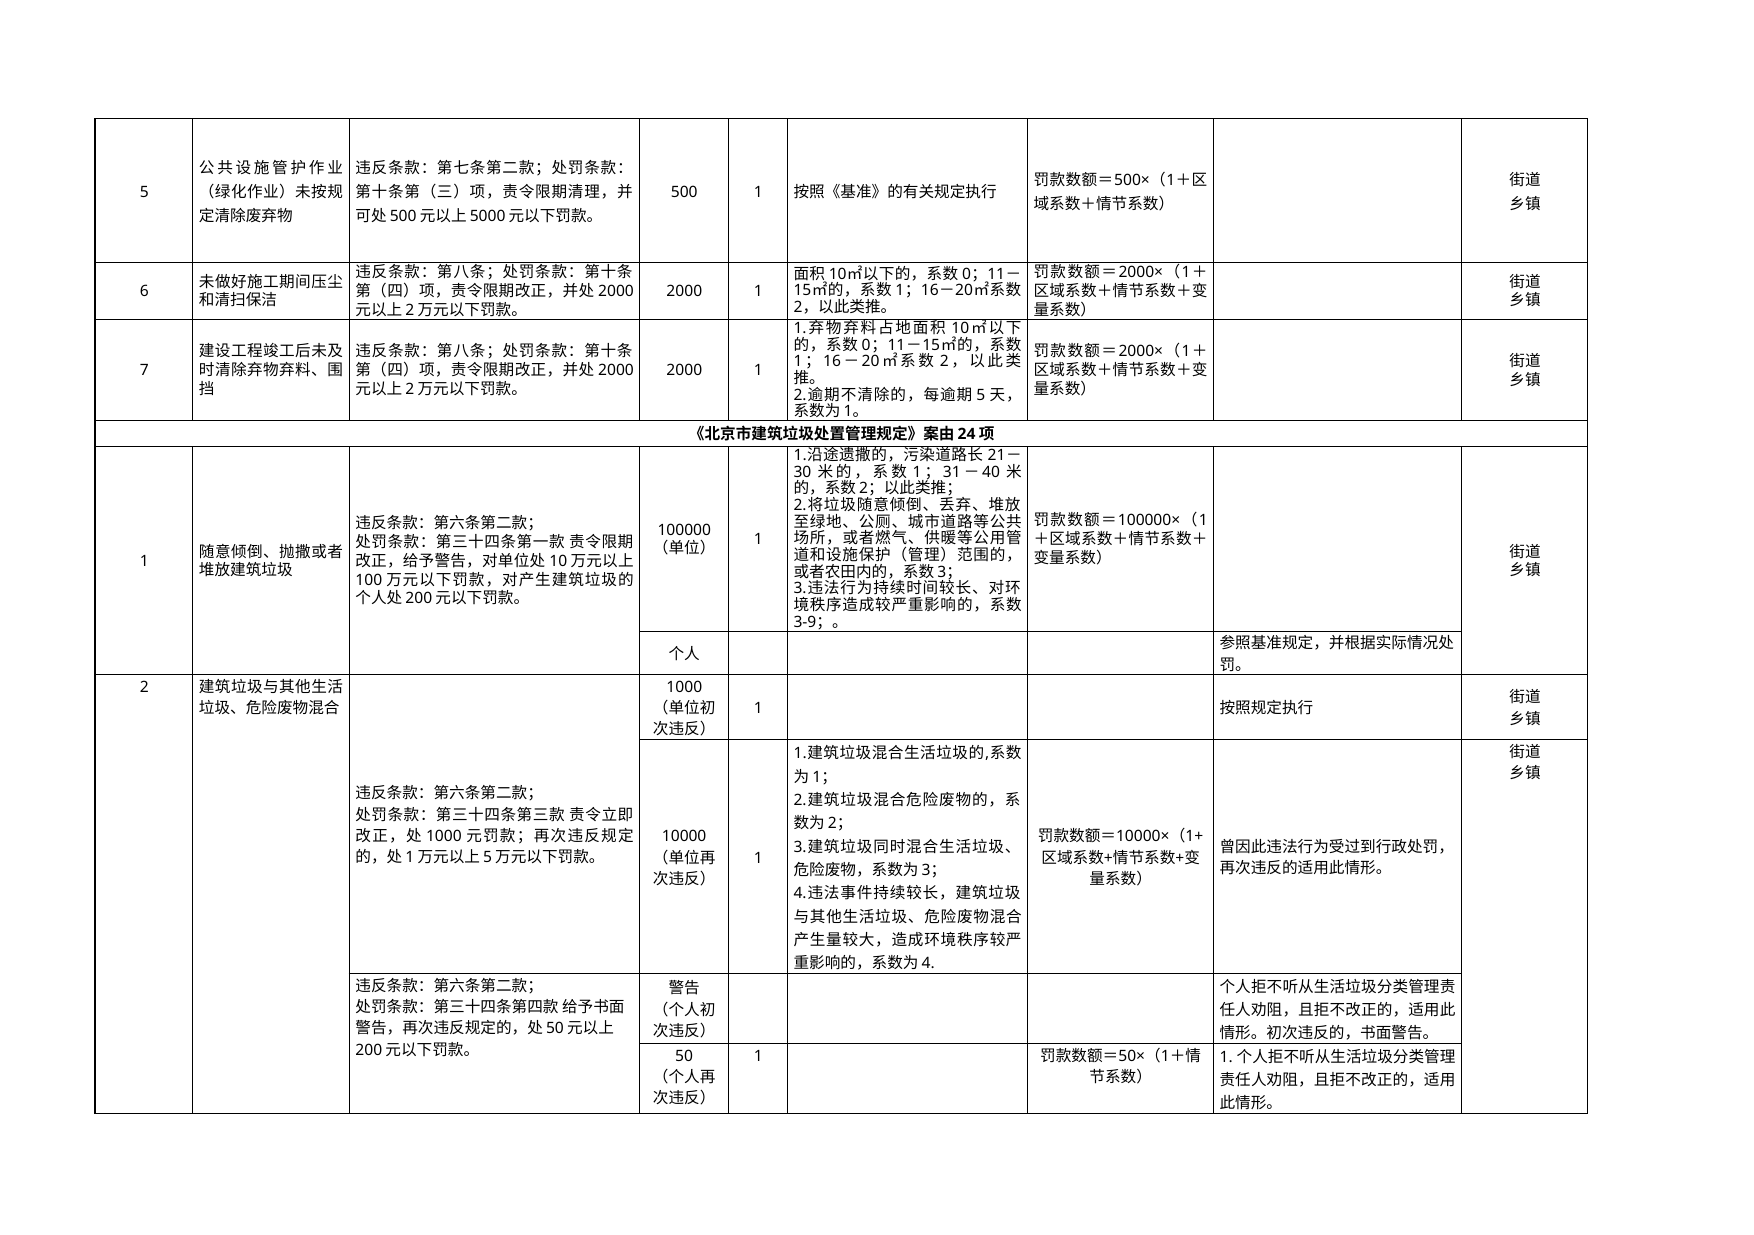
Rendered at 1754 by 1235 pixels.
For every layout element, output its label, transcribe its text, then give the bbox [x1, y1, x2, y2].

table_cell 1 [729, 675, 787, 739]
table_cell 街道 乡镇 [1462, 675, 1587, 739]
table_cell 500 [640, 119, 728, 262]
table_cell 按照《基准》的有关规定执行 [788, 119, 1027, 262]
table_cell 个人 [640, 632, 728, 674]
table_cell [1028, 632, 1213, 674]
table_cell 街道 乡镇 [1462, 263, 1587, 319]
table_cell 1.沿途遗撒的，污染道路长21－30米的，系数1；31－40米的，系数2；以此类推； 2.将垃圾随意倾倒、丢弃、堆放至绿地、公厕、城市道路等公共场所，或者燃气、供暖等公用管道和设施保护（管理）范围的，或者农田内的，系数3； 3.违法行为持续时间较长、对环境秩序造成较严重影响的，系数3-9；。 [788, 447, 1027, 631]
table_cell 建设工程竣工后未及时清除弃物弃料、围挡 [193, 320, 349, 420]
table_cell 违反条款：第六条第二款； 处罚条款：第三十四条第四款 给予书面警告，再次违反规定的，处50元以上200元以下罚款。 [350, 974, 639, 1113]
table_cell 《北京市建筑垃圾处置管理规定》案由24项 [96, 421, 1587, 446]
table_cell [788, 1044, 1027, 1113]
table_cell 未做好施工期间压尘和清扫保洁 [193, 263, 349, 319]
table_cell [1214, 119, 1461, 262]
table_cell 公共设施管护作业（绿化作业）未按规定清除废弃物 [193, 119, 349, 262]
table_cell 7 [96, 320, 192, 420]
table_cell 6 [96, 263, 192, 319]
table_cell 1 [729, 320, 787, 420]
table_cell 违反条款：第七条第二款；处罚条款：第十条第（三）项，责令限期清理，并可处500元以上5000元以下罚款。 [350, 119, 639, 262]
table_cell 街道 乡镇 [1462, 740, 1587, 1113]
table_cell 1 [729, 263, 787, 319]
table_cell 面积10㎡以下的，系数0；11－15㎡的，系数1；16－20㎡系数2，以此类推。 [788, 263, 1027, 319]
table_cell 罚款数额＝50×（1＋情节系数） [1028, 1044, 1213, 1113]
table_cell [1214, 320, 1461, 420]
table_cell 街道 乡镇 [1462, 447, 1587, 674]
table_cell 个人拒不听从生活垃圾分类管理责任人劝阻，且拒不改正的，适用此情形。初次违反的，书面警告。 [1214, 974, 1461, 1043]
table_cell 街道 乡镇 [1462, 320, 1587, 420]
table_cell 1.弃物弃料占地面积10㎡以下的，系数0；11－15㎡的，系数1；16－20㎡系数2，以此类推。 2.逾期不清除的，每逾期5天，系数为1。 [788, 320, 1027, 420]
table_cell 2000 [640, 320, 728, 420]
table_cell 2 [96, 675, 192, 1113]
table_cell 1 [729, 447, 787, 631]
table_cell [1028, 675, 1213, 739]
table_cell 违反条款：第六条第二款； 处罚条款：第三十四条第三款 责令立即改正，处1000元罚款；再次违反规定的，处1万元以上5万元以下罚款。 [350, 675, 639, 973]
table_cell 罚款数额＝2000×（1＋区域系数＋情节系数＋变量系数） [1028, 263, 1213, 319]
table_cell 违反条款：第六条第二款； 处罚条款：第三十四条第一款 责令限期改正，给予警告，对单位处10万元以上100万元以下罚款，对产生建筑垃圾的个人处200元以下罚款。 [350, 447, 639, 674]
table_cell 100000 （单位） [640, 447, 728, 631]
table_cell [1214, 263, 1461, 319]
table_cell 街道 乡镇 [1462, 119, 1587, 262]
table_cell 罚款数额＝10000×（1+区域系数+情节系数+变量系数） [1028, 740, 1213, 973]
table_cell 按照规定执行 [1214, 675, 1461, 739]
table_cell 违反条款：第八条；处罚条款：第十条第（四）项，责令限期改正，并处2000元以上2万元以下罚款。 [350, 263, 639, 319]
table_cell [1028, 119, 1213, 262]
table_cell 警告 （个人初次违反） [640, 974, 728, 1043]
table_cell 1.建筑垃圾混合生活垃圾的,系数为1； 2.建筑垃圾混合危险废物的，系数为2； 3.建筑垃圾同时混合生活垃圾、危险废物，系数为3； 4.违法事件持续较长，建筑垃圾与其他生活垃圾、危险废物混合产生量较大，造成环境秩序较严重影响的，系数为4. [788, 740, 1027, 973]
table_cell 1 [729, 740, 787, 973]
table_cell 随意倾倒、抛撒或者堆放建筑垃圾 [193, 447, 349, 674]
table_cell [1214, 1044, 1461, 1113]
table_cell 罚款数额＝100000×（1＋区域系数＋情节系数＋变量系数） [1028, 447, 1213, 631]
table_cell [788, 675, 1027, 739]
table_cell [1028, 974, 1213, 1043]
table_cell 1000 （单位初次违反） [640, 675, 728, 739]
table_cell 1 [729, 119, 787, 262]
table_cell 1 [729, 1044, 787, 1113]
table_cell 建筑垃圾与其他生活垃圾、危险废物混合 [193, 675, 349, 1113]
table_cell [788, 974, 1027, 1043]
table_cell 违反条款：第八条；处罚条款：第十条第（四）项，责令限期改正，并处2000元以上2万元以下罚款。 [350, 320, 639, 420]
table_cell 5 [96, 119, 192, 262]
table_cell [729, 632, 787, 674]
table_cell 罚款数额＝2000×（1＋区域系数＋情节系数＋变量系数） [1028, 320, 1213, 420]
table_cell 1 [96, 447, 192, 674]
table_cell 参照基准规定，并根据实际情况处罚。 [1214, 632, 1461, 674]
table_cell 曾因此违法行为受过到行政处罚，再次违反的适用此情形。 [1214, 740, 1461, 973]
table_cell 10000 （单位再次违反） [640, 740, 728, 973]
table_cell [729, 974, 787, 1043]
table_cell [788, 632, 1027, 674]
table_cell 2000 [640, 263, 728, 319]
table_cell [1214, 447, 1461, 631]
table_cell 50 （个人再次违反） [640, 1044, 728, 1113]
